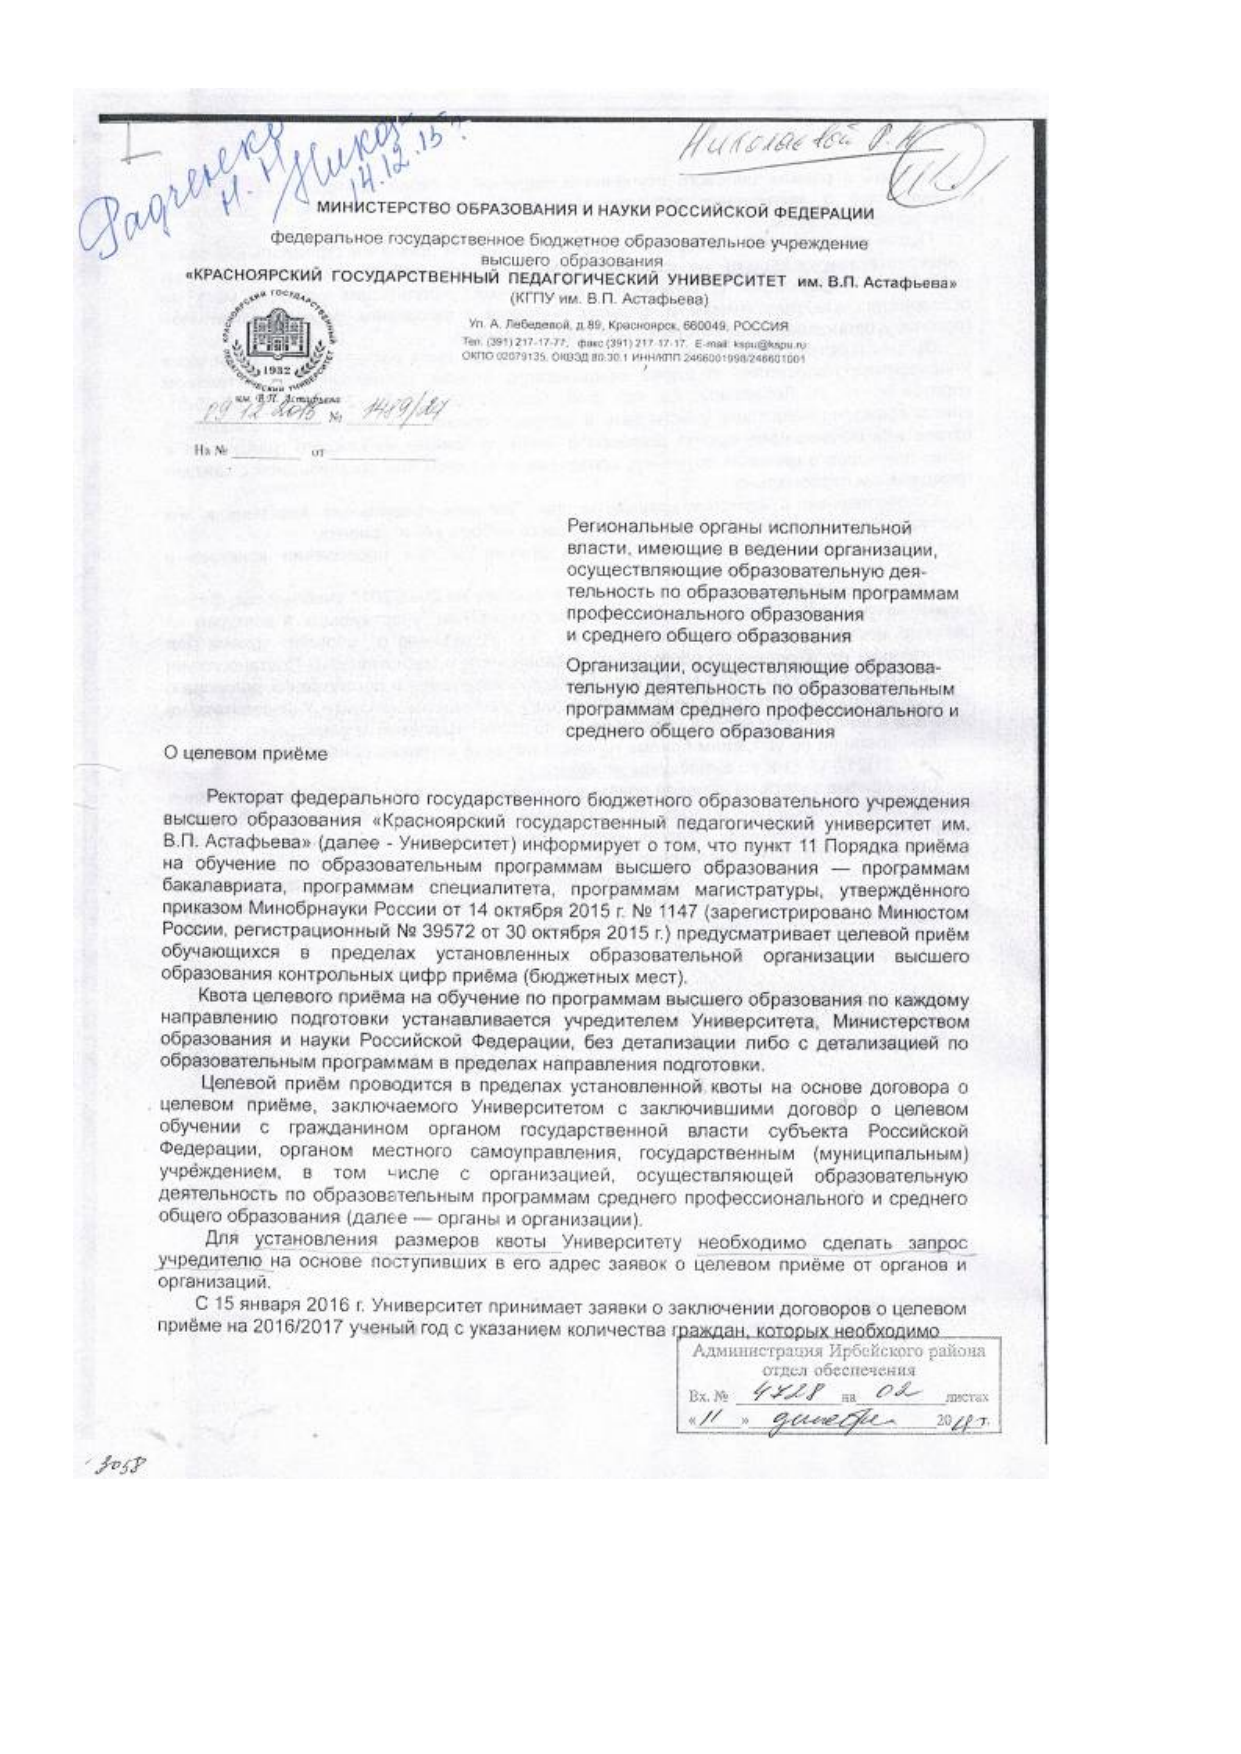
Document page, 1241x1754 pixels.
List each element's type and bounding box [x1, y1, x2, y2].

picture [73, 88, 1049, 1479]
